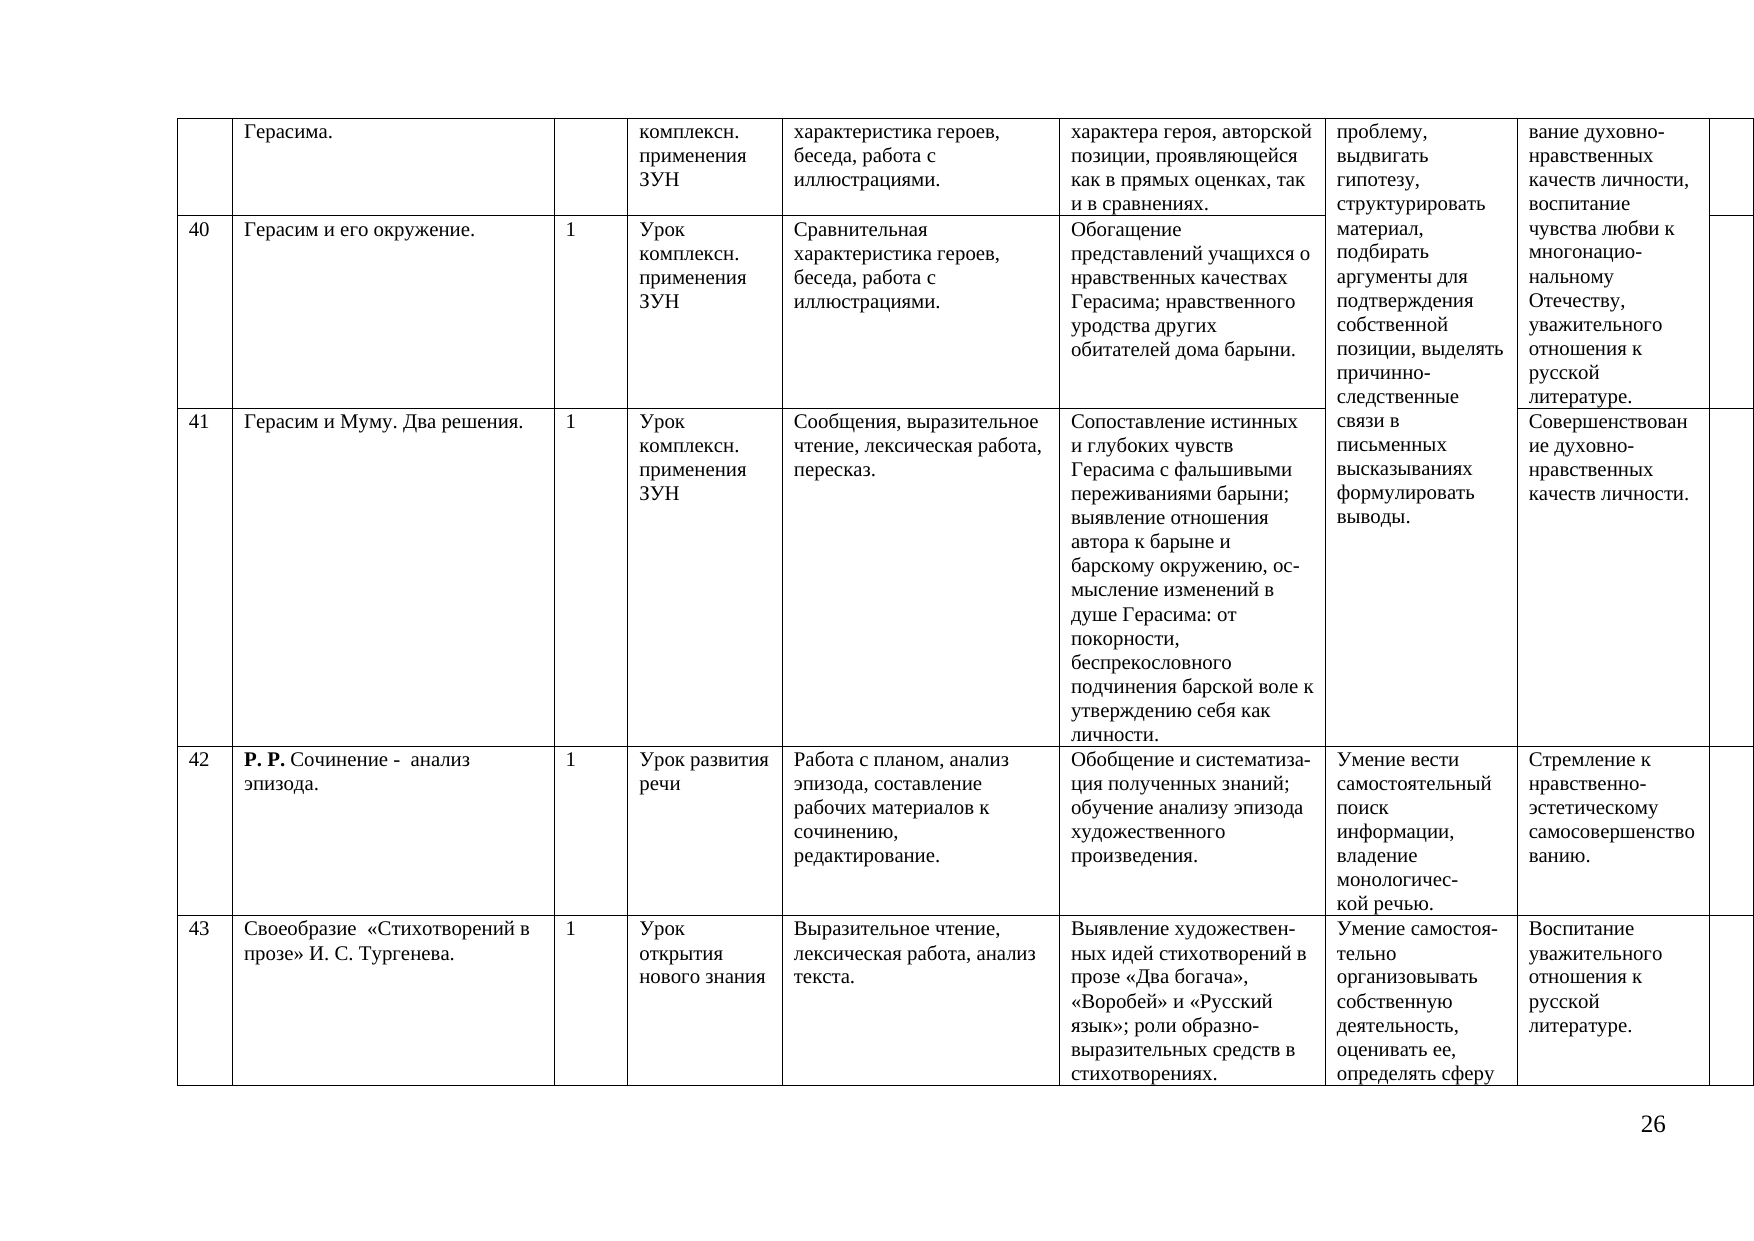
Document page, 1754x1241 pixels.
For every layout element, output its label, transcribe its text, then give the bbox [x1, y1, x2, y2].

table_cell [628, 916, 782, 1085]
table_cell [1710, 216, 1753, 408]
table_cell Урок комплексн. применения ЗУН [628, 409, 782, 746]
table_cell Герасим и Муму. Два решения. [233, 409, 554, 746]
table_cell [1060, 916, 1325, 1085]
table_cell 42 [178, 747, 232, 915]
table_cell Совершенствование духовно-нравственных качеств личности. [1518, 409, 1709, 746]
table_cell Урок развития речи [628, 747, 782, 915]
table_cell [1710, 747, 1753, 915]
table_cell 43 [178, 916, 232, 1085]
table_cell Герасим и его окружение. [233, 216, 554, 408]
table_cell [1326, 119, 1517, 746]
table_cell Обобщение и систематиза-ция полученных знаний; обучение анализу эпизода художественного произведения. [1060, 747, 1325, 915]
table_cell Работа с планом, анализ эпизода, составление рабочих материалов к сочинению, редактирование. [783, 747, 1059, 915]
table_cell Сообщения, выразительное чтение, лексическая работа, пересказ. [783, 409, 1059, 746]
table_cell [1710, 119, 1753, 215]
table_cell 1 [555, 216, 627, 408]
table_cell Сопоставление истинных и глубоких чувств Герасима с фальшивыми переживаниями барыни; выявление отношения автора к барыне и барскому окружению, ос-мысление изменений в душе Герасима: от покорности, беспрекословного подчинения барской воле к утверждению себя как личности. [1060, 409, 1325, 746]
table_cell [233, 119, 554, 215]
table_cell [1710, 916, 1753, 1085]
table_cell Стремление к нравственно-эстетическому самосовершенствованию. [1518, 747, 1709, 915]
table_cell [1326, 916, 1517, 1085]
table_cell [783, 119, 1059, 215]
table_cell Умение вести самостоятельный поиск информации, владение монологичес- кой речью. [1326, 747, 1517, 915]
table_cell Р. Р. Сочинение - анализ эпизода. [233, 747, 554, 915]
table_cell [1518, 119, 1709, 408]
table_cell 1 [555, 119, 627, 215]
table_cell Урок комплексн. применения ЗУН [628, 216, 782, 408]
table_cell Обогащение представлений учащихся о нравственных качествах Герасима; нравственного уродства других обитателей дома барыни. [1060, 216, 1325, 408]
table_cell 1 [555, 409, 627, 746]
table_cell 1 [555, 916, 627, 1085]
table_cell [628, 119, 782, 215]
table_cell 39 [178, 119, 232, 215]
table_cell 1 [555, 747, 627, 915]
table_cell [1060, 119, 1325, 215]
table_cell [1710, 409, 1753, 746]
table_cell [1518, 916, 1709, 1085]
table_cell Сравнительная характеристика героев, беседа, работа с иллюстрациями. [783, 216, 1059, 408]
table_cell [233, 916, 554, 1085]
table_cell 40 [178, 216, 232, 408]
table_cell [783, 916, 1059, 1085]
table_cell 41 [178, 409, 232, 746]
